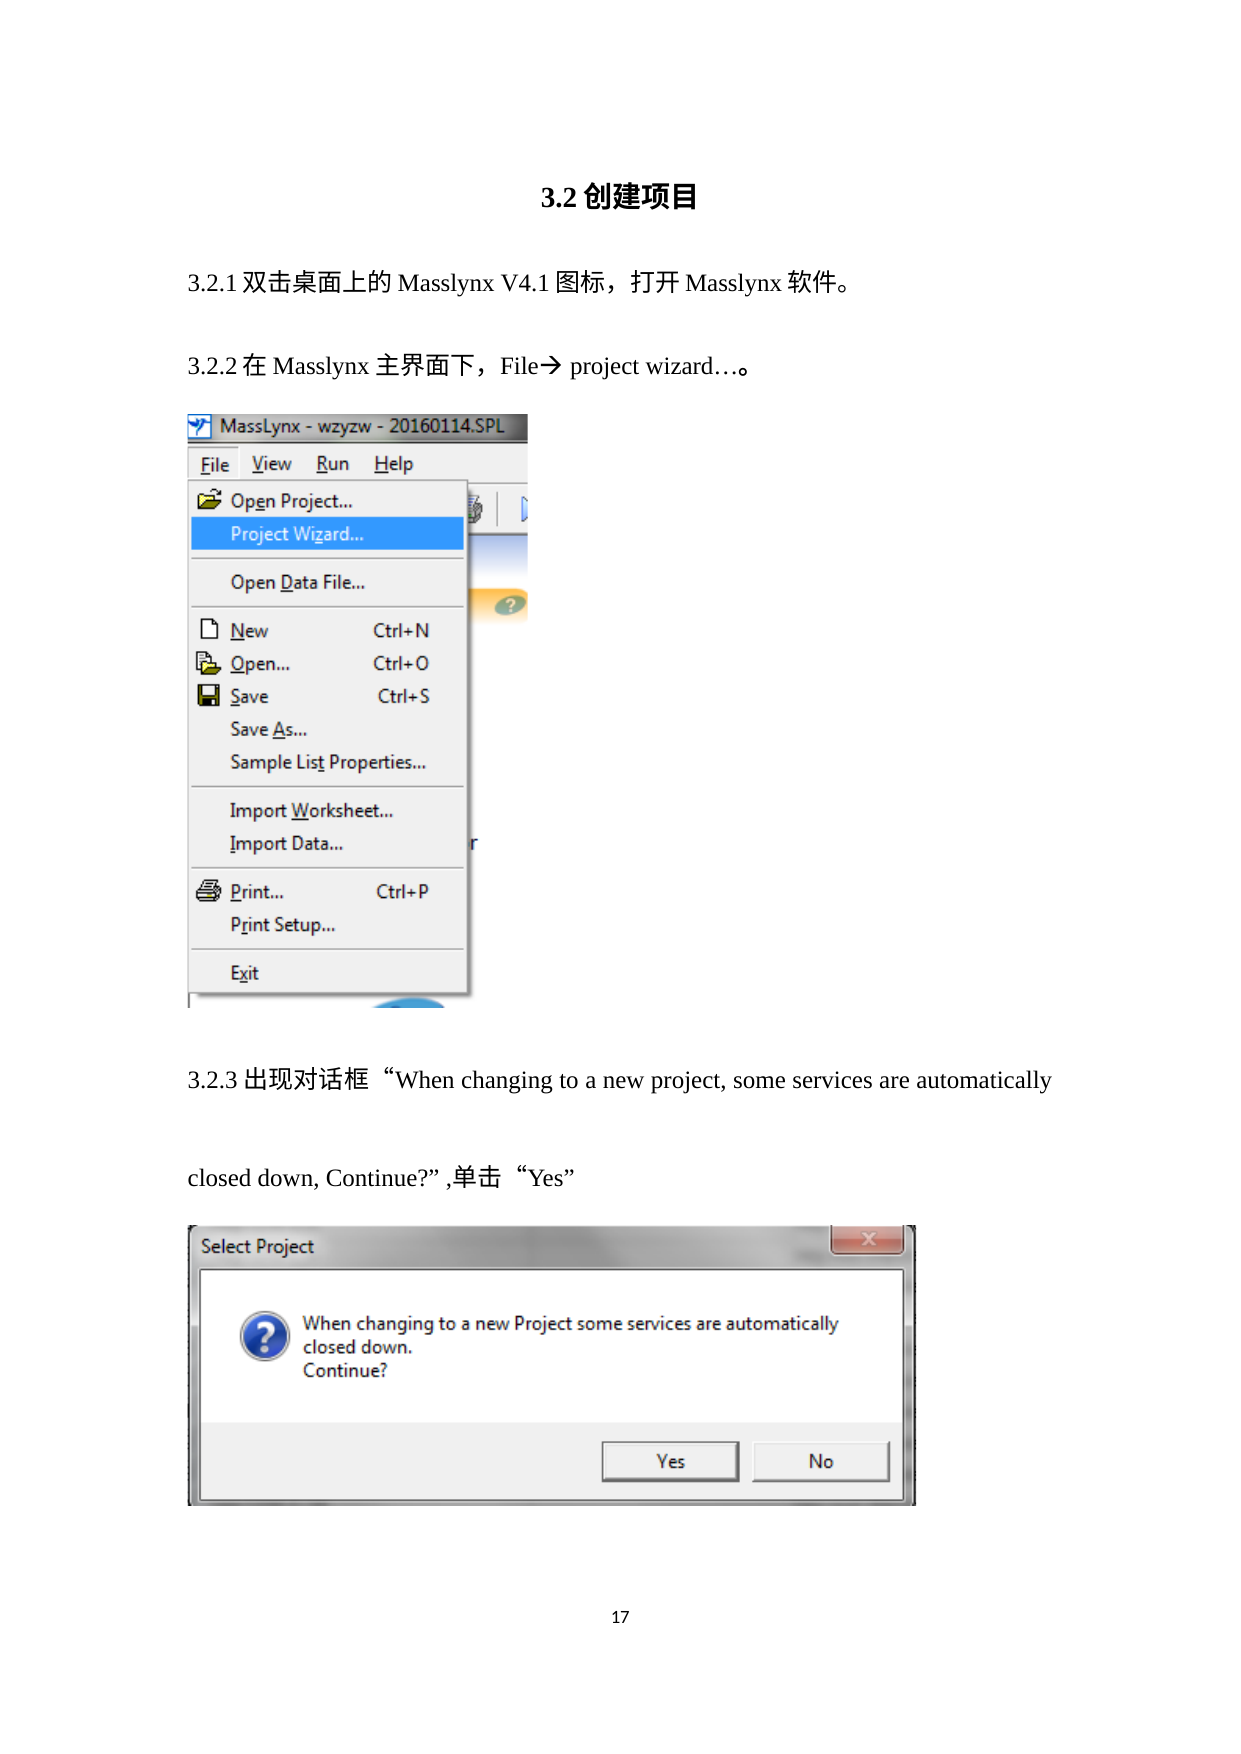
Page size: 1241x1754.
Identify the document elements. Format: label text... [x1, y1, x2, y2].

text 3.2.3出现对话框“When changing to a new project, some services are automatically closed down, Continue?” ,单击“Yes” [187, 1045, 1053, 1208]
text 3.2创建项目 [187, 162, 1053, 227]
picture [187, 414, 528, 1008]
text 3.2.2在Masslynx主界面下，File project wizard…。 [187, 331, 1053, 396]
text 3.2.1双击桌面上的Masslynx V4.1图标，打开Masslynx软件。 [187, 248, 1053, 313]
picture [187, 1225, 917, 1506]
